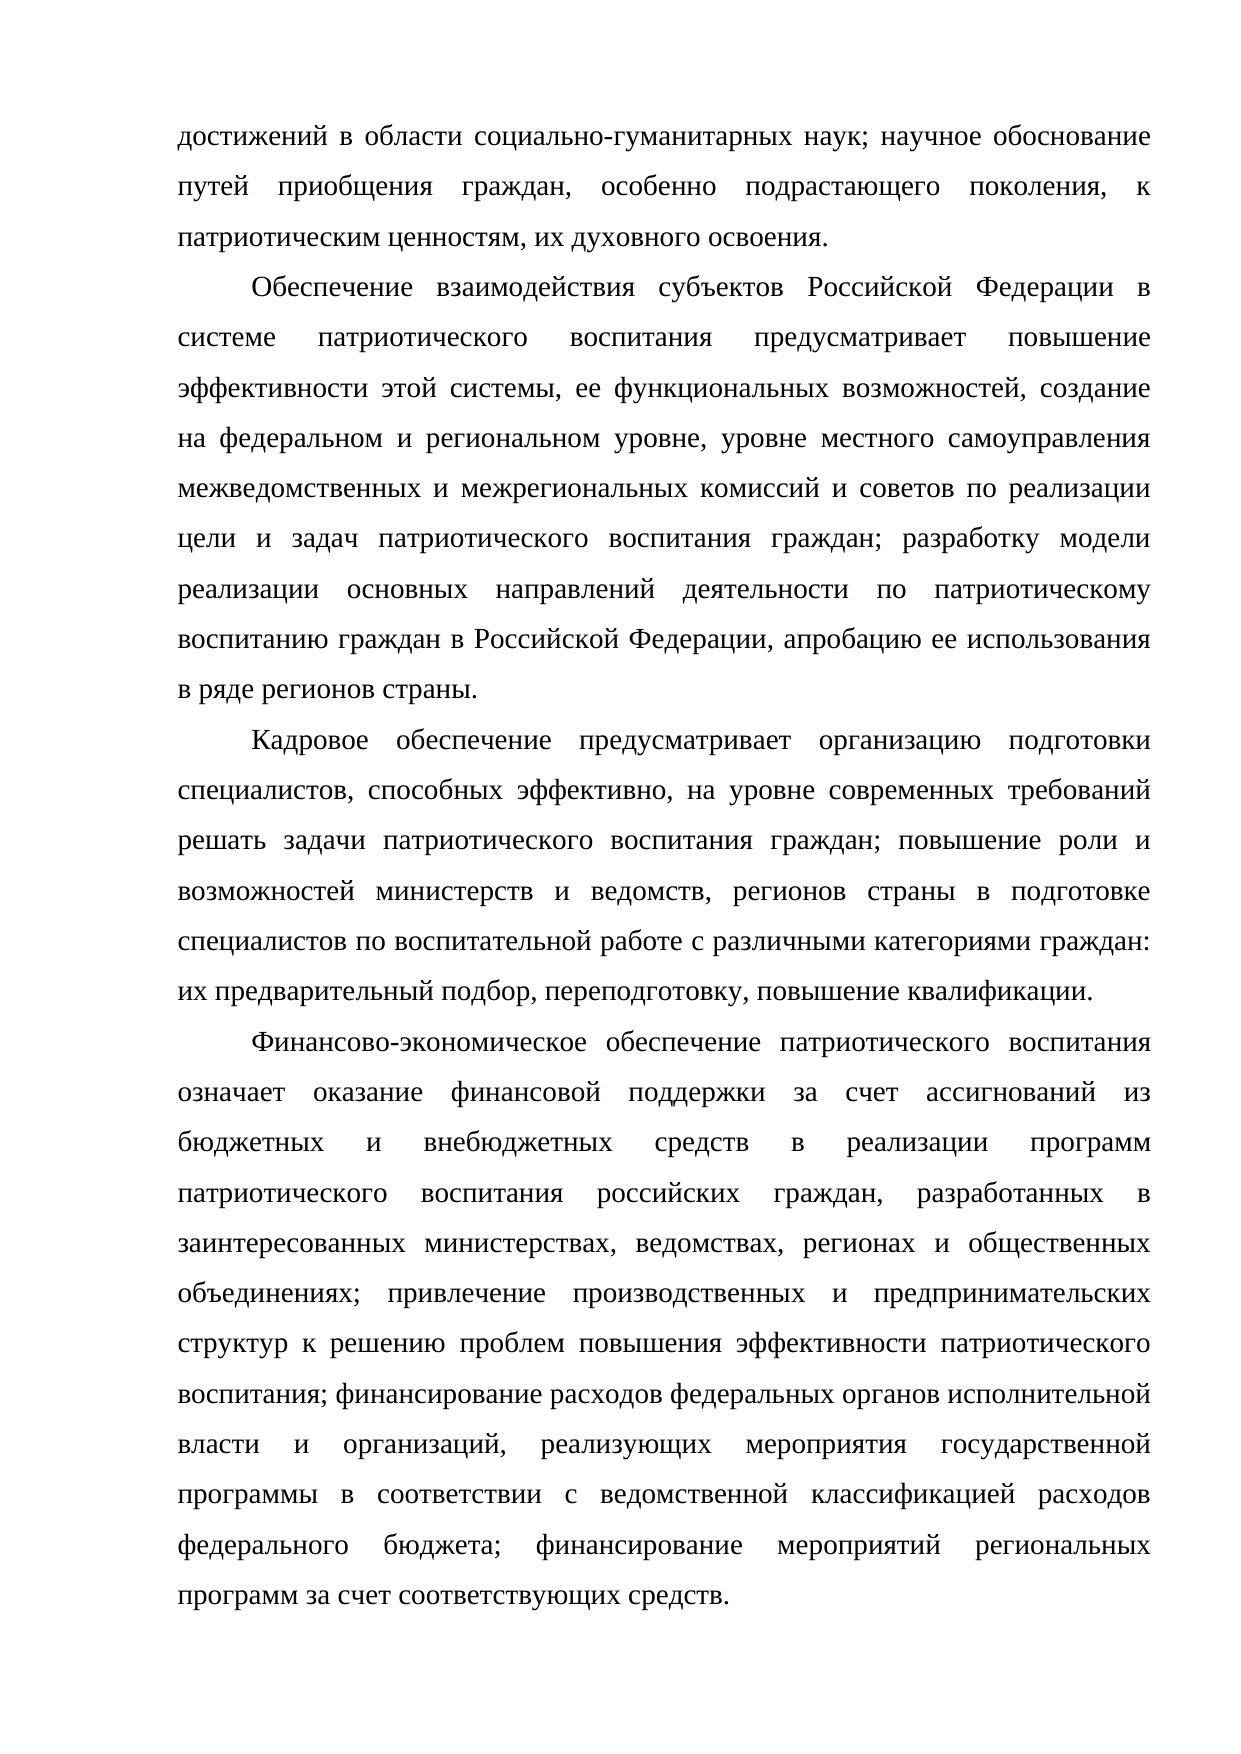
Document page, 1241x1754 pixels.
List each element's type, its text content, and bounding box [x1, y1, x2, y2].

text Кадровое обеспечение предусматривает организацию подготовки специалистов, способных эффективно, на уровне современных требований решать задачи патриотического воспитания граждан; повышение роли и возможностей министерств и ведомств, регионов страны в подготовке специалистов по воспитательной работе с различными категориями граждан: их предварительный подбор, переподготовку, повышение квалификации. [177, 722, 1152, 1007]
text Финансово-экономическое обеспечение патриотического воспитания означает оказание финансовой поддержки за счет ассигнований из бюджетных и внебюджетных средств в реализации программ патриотического воспитания российских граждан, разработанных в заинтересованных министерствах, ведомствах, регионах и общественных объединениях; привлечение производственных и предпринимательских структур к решению проблем повышения эффективности патриотического воспитания; финансирование расходов федеральных органов исполнительной власти и организаций, реализующих мероприятия государственной программы в соответствии с ведомственной классификацией расходов федерального бюджета; финансирование мероприятий региональных программ за счет соответствующих средств. [177, 1024, 1152, 1611]
text Обеспечение взаимодействия субъектов Российской Федерации в системе патриотического воспитания предусматривает повышение эффективности этой системы, ее функциональных возможностей, создание на федеральном и региональном уровне, уровне местного самоуправления межведомственных и межрегиональных комиссий и советов по реализации цели и задач патриотического воспитания граждан; разработку модели реализации основных направлений деятельности по патриотическому воспитанию граждан в Российской Федерации, апробацию ее использования в ряде регионов страны. [177, 269, 1152, 705]
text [177, 118, 1152, 252]
